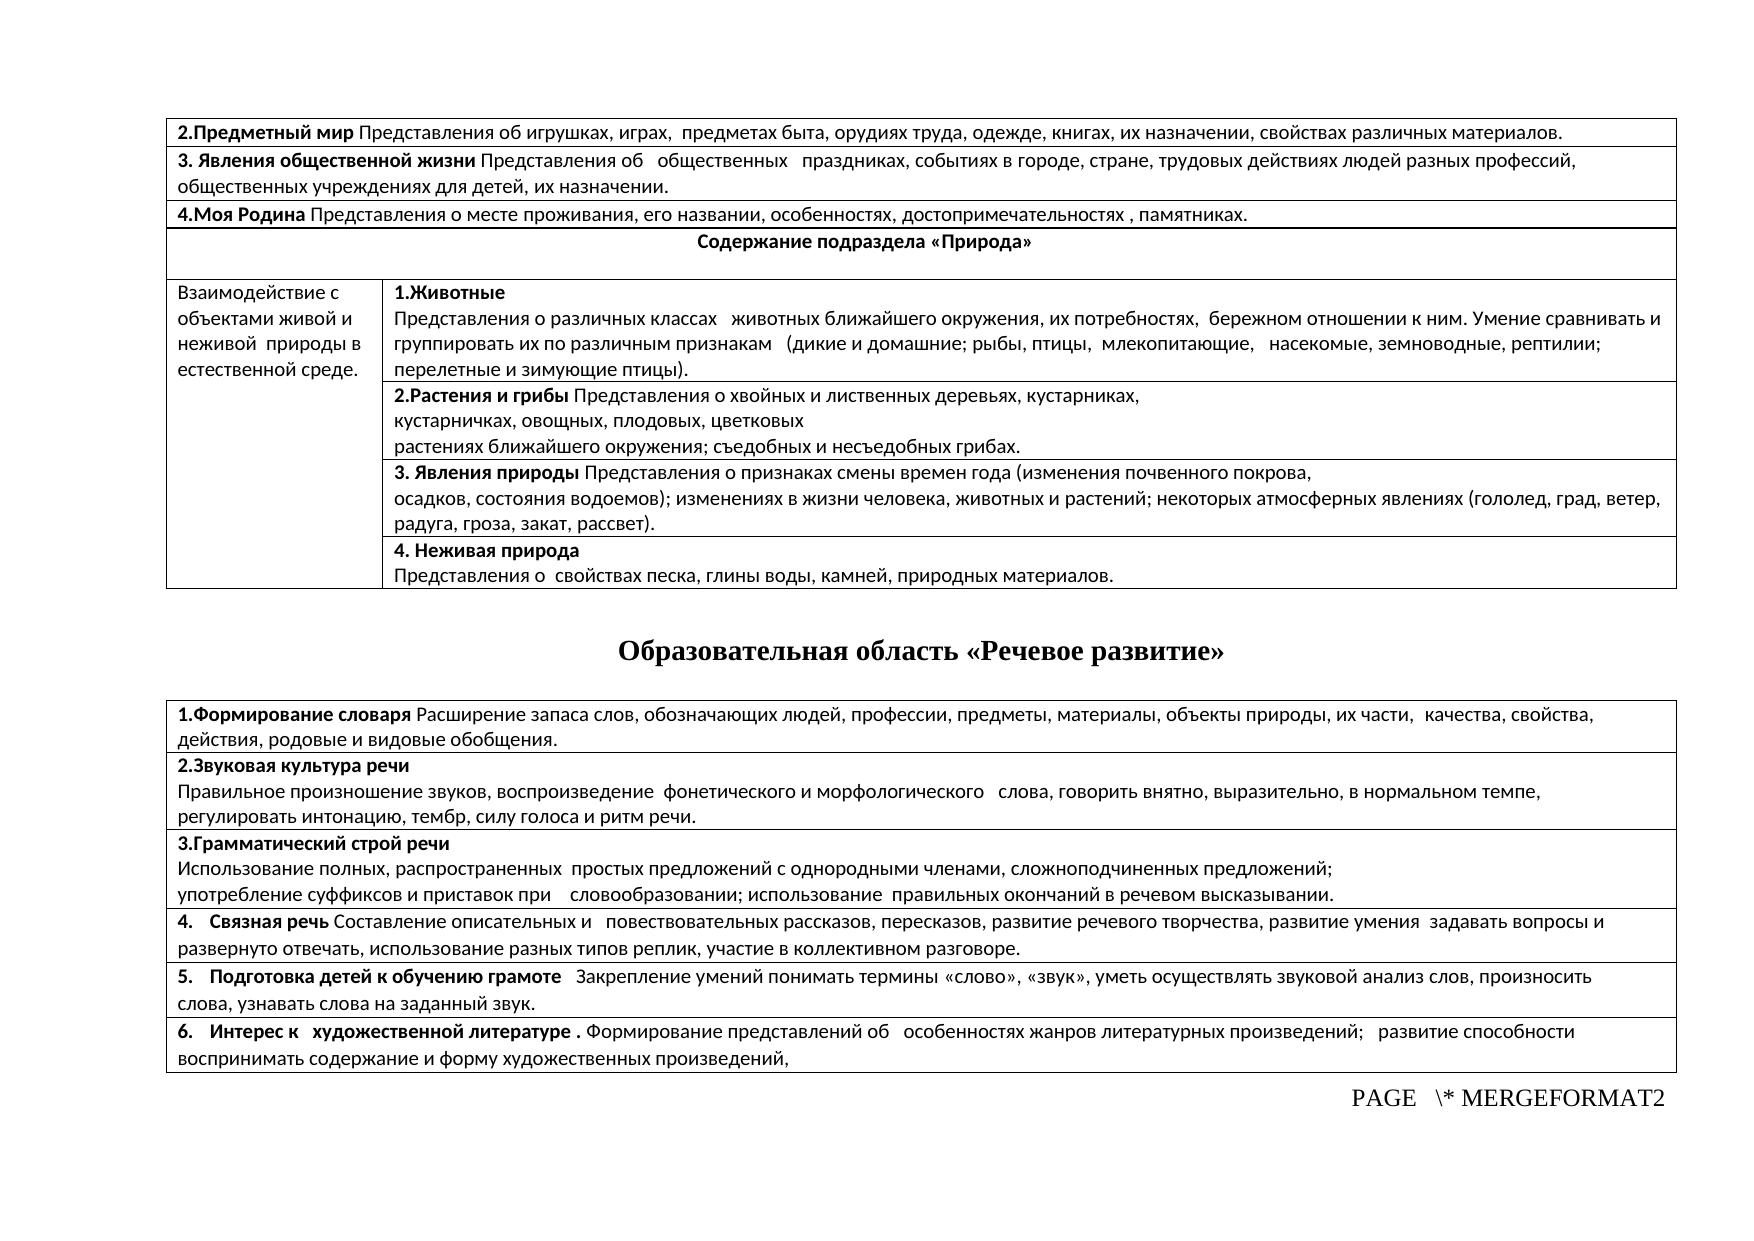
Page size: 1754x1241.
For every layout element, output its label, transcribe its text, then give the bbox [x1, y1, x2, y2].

table_cell 2.Звуковая культура речи Правильное произношение звуков, воспроизведение фонетического и морфологического слова, говорить внятно, выразительно, в нормальном темпе, регулировать интонацию, тембр, силу голоса и ритм речи. [167, 753, 1676, 829]
table_cell 1.Животные Представления о различных классах животных ближайшего окружения, их потребностях, бережном отношении к ним. Умение сравнивать и группировать их по различным признакам (дикие и домашние; рыбы, птицы, млекопитающие, насекомые, земноводные, рептилии; перелетные и зимующие птицы). [383, 280, 1676, 381]
table_cell 5. Подготовка детей к обучению грамоте Закрепление умений понимать термины «слово», «звук», уметь осуществлять звуковой анализ слов, произносить слова, узнавать слова на заданный звук. [167, 963, 1676, 1017]
table_cell 4. Неживая природа Представления о свойствах песка, глины воды, камней, природных материалов. [383, 537, 1676, 588]
table_cell 3. Явления природы Представления о признаках смены времен года (изменения почвенного покрова, осадков, состояния водоемов); изменениях в жизни человека, животных и растений; некоторых атмосферных явлениях (гололед, град, ветер, радуга, гроза, закат, рассвет). [383, 460, 1676, 536]
text Образовательная область «Речевое развитие» [177, 633, 1665, 666]
table_cell Взаимодействие с объектами живой и неживой природы в естественной среде. [167, 280, 382, 588]
table_cell 2.Предметный мир Представления об игрушках, играх, предметах быта, орудиях труда, одежде, книгах, их назначении, свойствах различных материалов. [167, 119, 1676, 146]
table_header 1.Формирование словаря Расширение запаса слов, обозначающих людей, профессии, предметы, материалы, объекты природы, их части, качества, свойства, действия, родовые и видовые обобщения. [167, 701, 1676, 752]
table_cell 4.Моя Родина Представления о месте проживания, его названии, особенностях, достопримечательностях , памятниках. [167, 201, 1676, 227]
table_cell 3. Явления общественной жизни Представления об общественных праздниках, событиях в городе, стране, трудовых действиях людей разных профессий, общественных учреждениях для детей, их назначении. [167, 147, 1676, 200]
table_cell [167, 1018, 1676, 1072]
table_cell 3.Грамматический строй речи Использование полных, распространенных простых предложений с однородными членами, сложноподчиненных предложений; употребление суффиксов и приставок при словообразовании; использование правильных окончаний в речевом высказывании. [167, 830, 1676, 907]
table_header Содержание подраздела «Природа» [167, 229, 1676, 278]
table_cell 4. Связная речь Составление описательных и повествовательных рассказов, пересказов, развитие речевого творчества, развитие умения задавать вопросы и развернуто отвечать, использование разных типов реплик, участие в коллективном разговоре. [167, 909, 1676, 962]
table_cell 2.Растения и грибы Представления о хвойных и лиственных деревьях, кустарниках, кустарничках, овощных, плодовых, цветковых растениях ближайшего окружения; съедобных и несъедобных грибах. [383, 382, 1676, 458]
